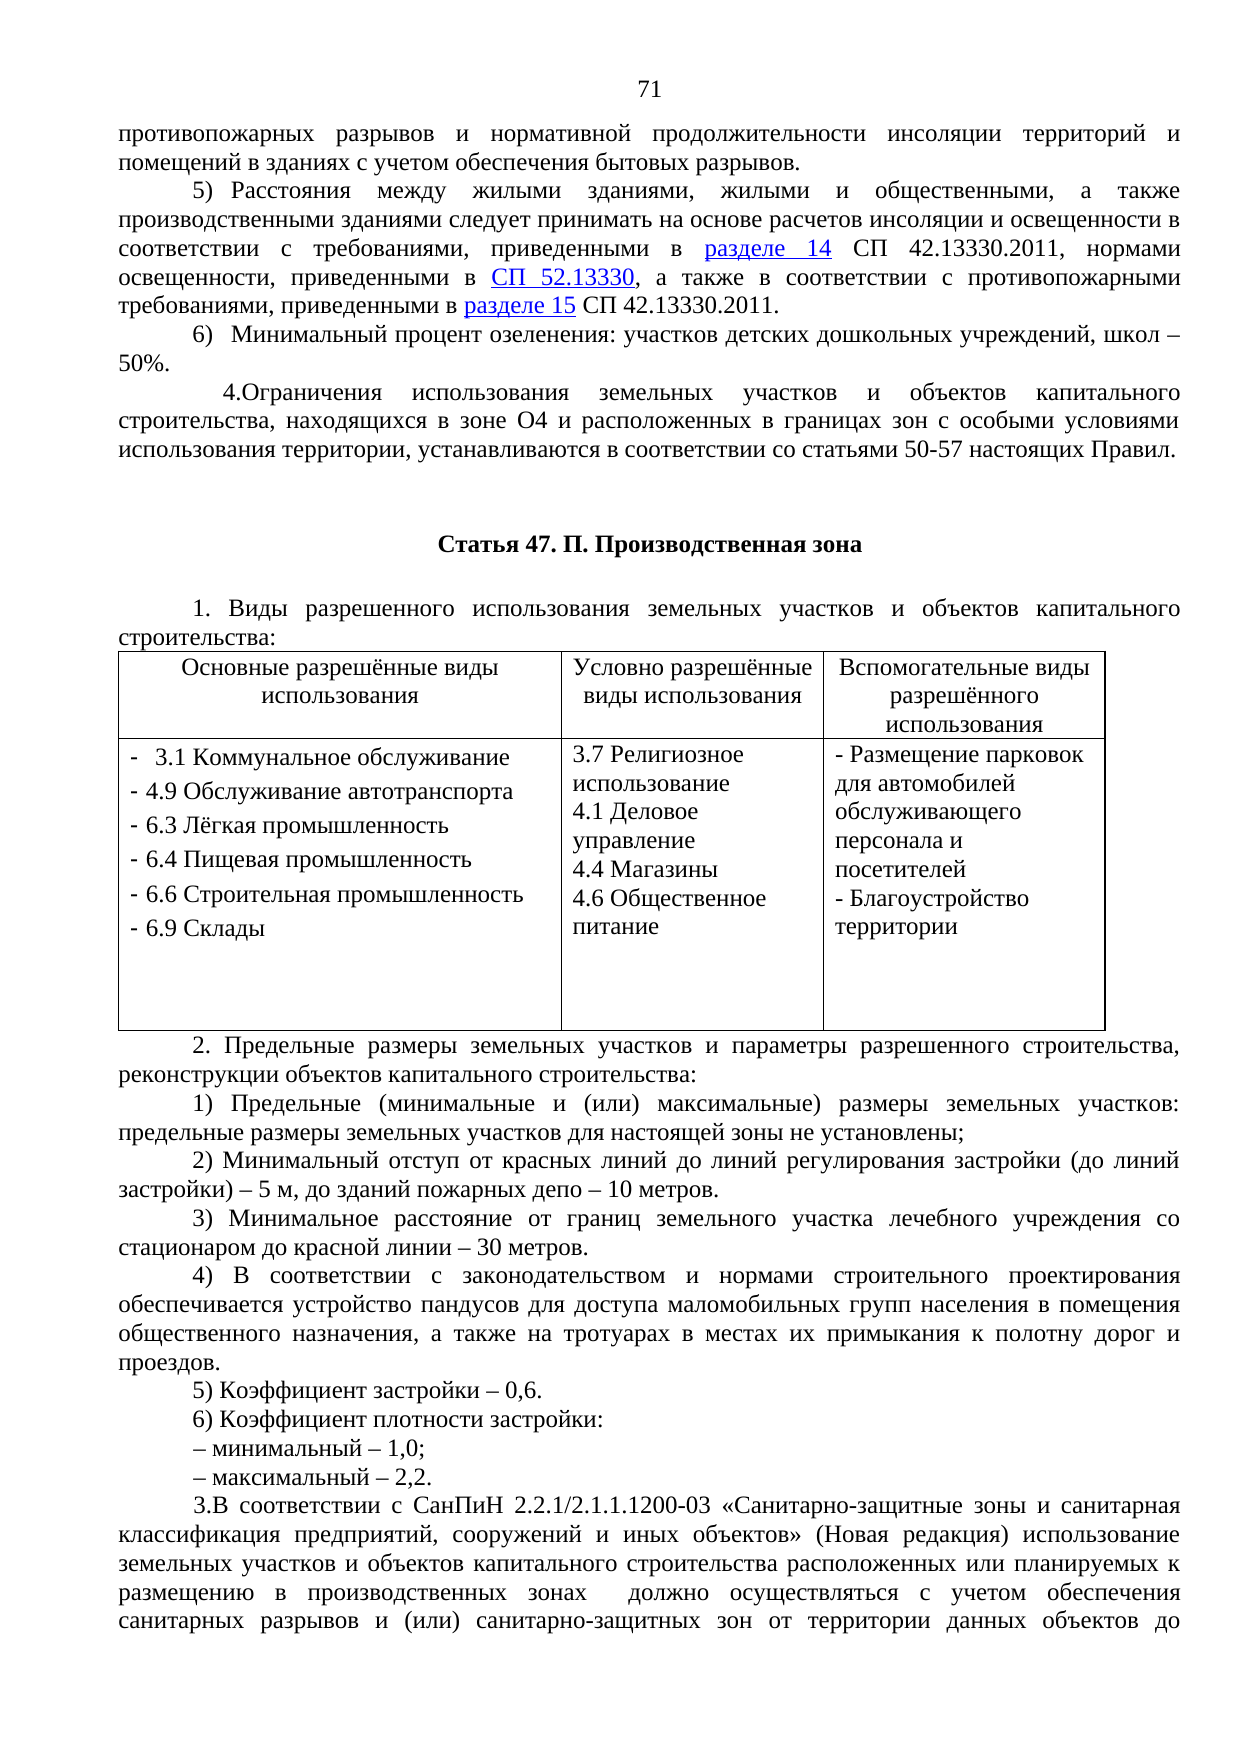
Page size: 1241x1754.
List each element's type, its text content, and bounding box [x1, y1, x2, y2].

text 4.Ограничения использования земельных участков и объектов капитального строительства, находящихся в зоне О4 и расположенных в границах зон с особыми условиями использования территории, устанавливаются в соответствии со статьями 50-57 настоящих Правил. [118, 377, 1181, 463]
text 1) Предельные (минимальные и (или) максимальные) размеры земельных участков: предельные размеры земельных участков для настоящей зоны не установлены; [118, 1088, 1181, 1146]
text – максимальный – 2,2. [118, 1462, 1181, 1491]
table_cell 3.1 Коммунальное обслуживание 4.9 Обслуживание автотранспорта 6.3 Лёгкая промышленность 6.4 Пищевая промышленность 6.6 Строительная промышленность 6.9 Склады [119, 739, 561, 1029]
text 4) В соответствии с законодательством и нормами строительного проектирования обеспечивается устройство пандусов для доступа маломобильных групп населения в помещения общественного назначения, а также на тротуарах в местах их примыкания к полотну дорог и проездов. [118, 1261, 1181, 1376]
list Расстояния между жилыми зданиями, жилыми и общественными, а также производственными зданиями следует принимать на основе расчетов инсоляции и освещенности в соответствии с требованиями, приведенными в разделе 14 СП 42.13330.2011, нормами освещенности, приведенными в СП 52.13330, а также в соответствии с противопожарными требованиями, приведенными в разделе 15 СП 42.13330.2011. [118, 176, 1181, 319]
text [118, 1491, 1181, 1634]
table_header Основные разрешённые виды использования [119, 652, 561, 738]
list Минимальный процент озеленения: участков детских дошкольных учреждений, школ – 50%. [118, 319, 1181, 377]
text 2) Минимальный отступ от красных линий до линий регулирования застройки (до линий застройки) – , до зданий пожарных депо – . [118, 1146, 1181, 1203]
text 6) Коэффициент плотности застройки: [118, 1404, 1181, 1433]
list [118, 118, 1181, 176]
table_header Вспомогательные виды разрешённого использования [824, 652, 1104, 738]
text 5) Коэффициент застройки – 0,6. [118, 1376, 1181, 1404]
table_cell - Размещение парковок для автомобилей обслуживающего персонала и посетителей - Благоустройство территории [824, 739, 1104, 1029]
text 1. Виды разрешенного использования земельных участков и объектов капитального строительства: [118, 593, 1181, 651]
table_cell 3.7 Религиозное использование 4.1 Деловое управление 4.4 Магазины 4.6 Общественное питание [562, 739, 823, 1029]
text – минимальный – 1,0; [118, 1433, 1181, 1462]
subtitle Статья 47. П. Производственная зона [118, 529, 1181, 558]
text 2. Предельные размеры земельных участков и параметры разрешенного строительства, реконструкции объектов капитального строительства: [118, 1031, 1181, 1088]
table_header Условно разрешённые виды использования [562, 652, 823, 738]
text 3) Минимальное расстояние от границ земельного участка лечебного учреждения со стационаром до красной линии – . [118, 1203, 1181, 1261]
